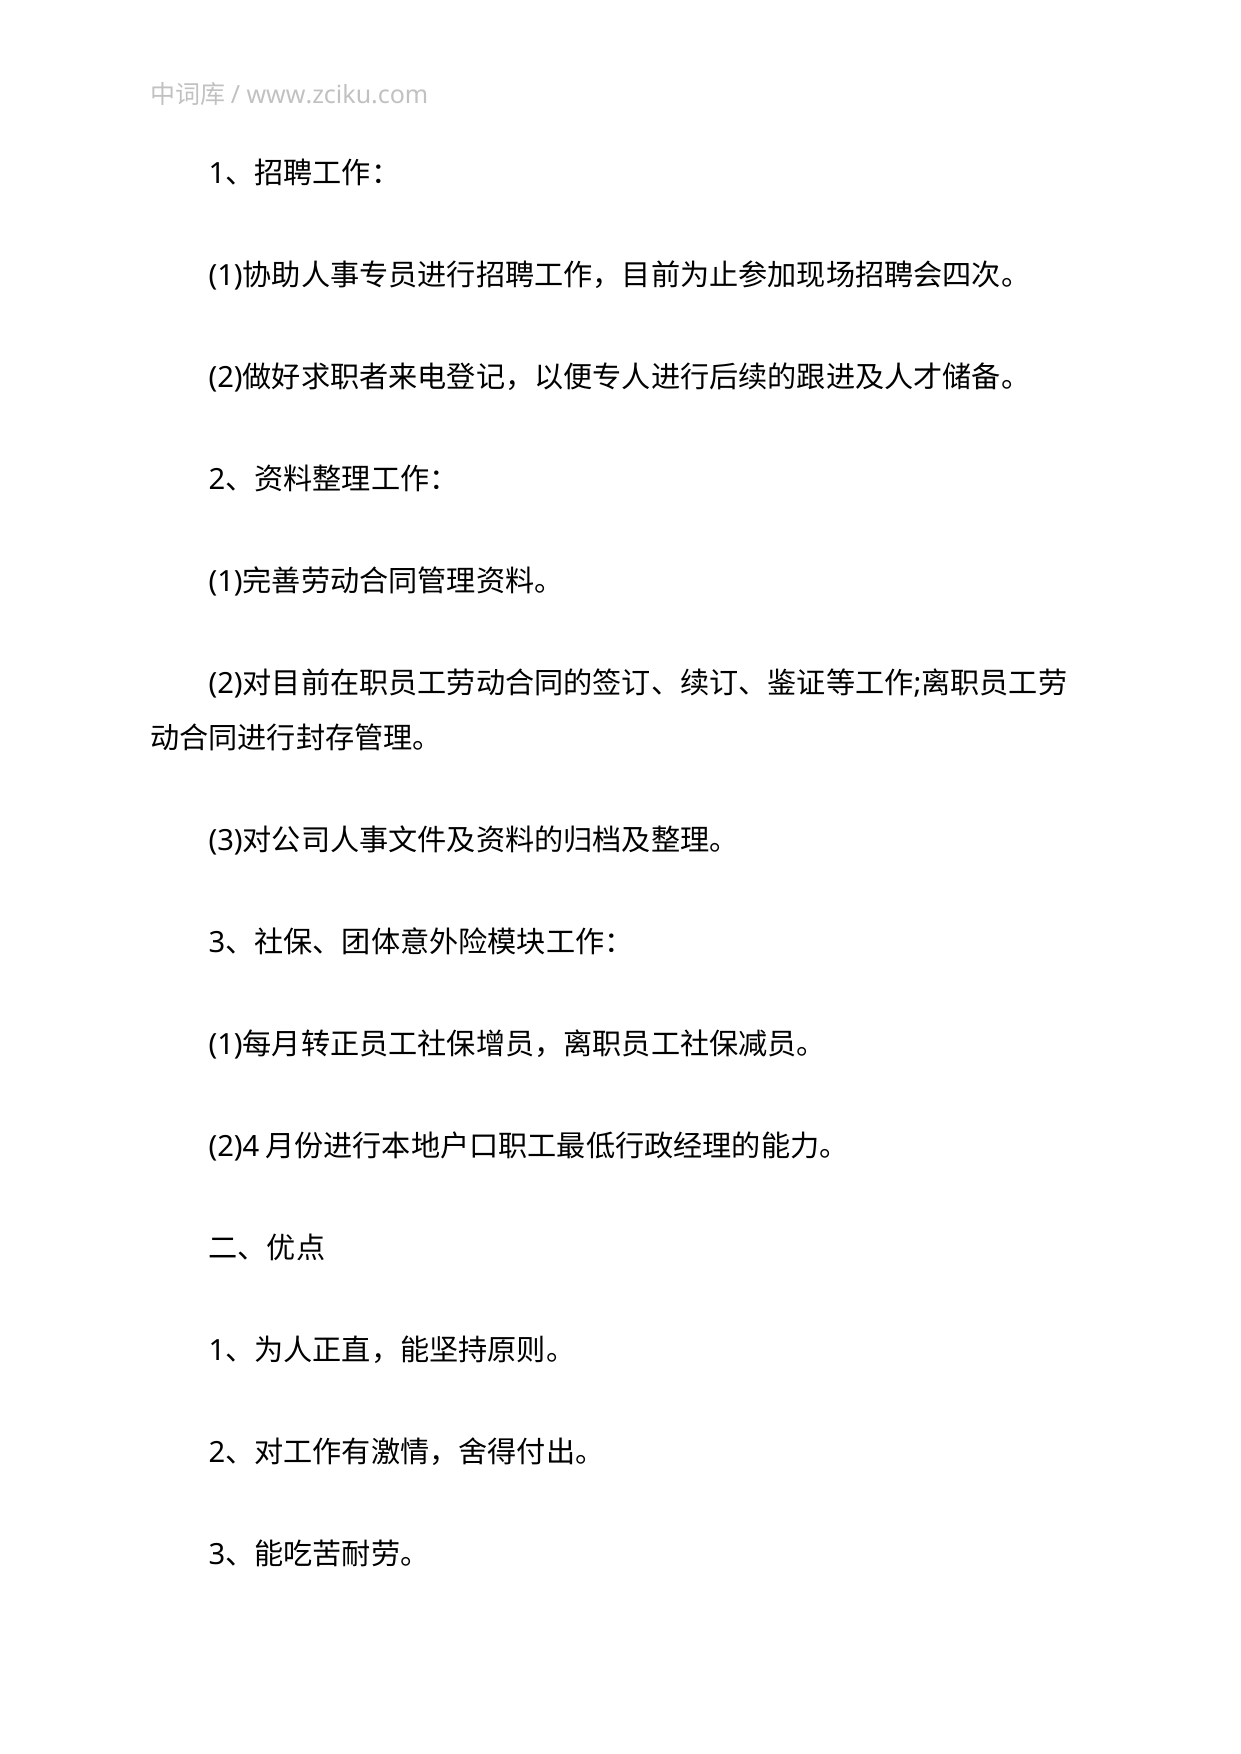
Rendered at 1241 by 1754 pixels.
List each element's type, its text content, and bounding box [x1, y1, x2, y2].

text 二、优点 [150, 1224, 1090, 1267]
text 2、对工作有激情，舍得付出。 [150, 1428, 1090, 1471]
text (1)完善劳动合同管理资料。 [150, 558, 1090, 600]
text (2)对目前在职员工劳动合同的签订、续订、鉴证等工作;离职员工劳动合同进行封存管理。 [150, 660, 1090, 757]
text (2)做好求职者来电登记，以便专人进行后续的跟进及人才储备。 [150, 354, 1090, 396]
text 1、为人正直，能坚持原则。 [150, 1326, 1090, 1369]
text 3、社保、团体意外险模块工作： [150, 919, 1090, 961]
text (2)4月份进行本地户口职工最低行政经理的能力。 [150, 1123, 1090, 1165]
text 3、能吃苦耐劳。 [150, 1530, 1090, 1573]
text 1、招聘工作： [150, 150, 1090, 192]
text (1)每月转正员工社保增员，离职员工社保减员。 [150, 1021, 1090, 1063]
text 2、资料整理工作： [150, 456, 1090, 498]
text (1)协助人事专员进行招聘工作，目前为止参加现场招聘会四次。 [150, 252, 1090, 294]
text (3)对公司人事文件及资料的归档及整理。 [150, 817, 1090, 859]
